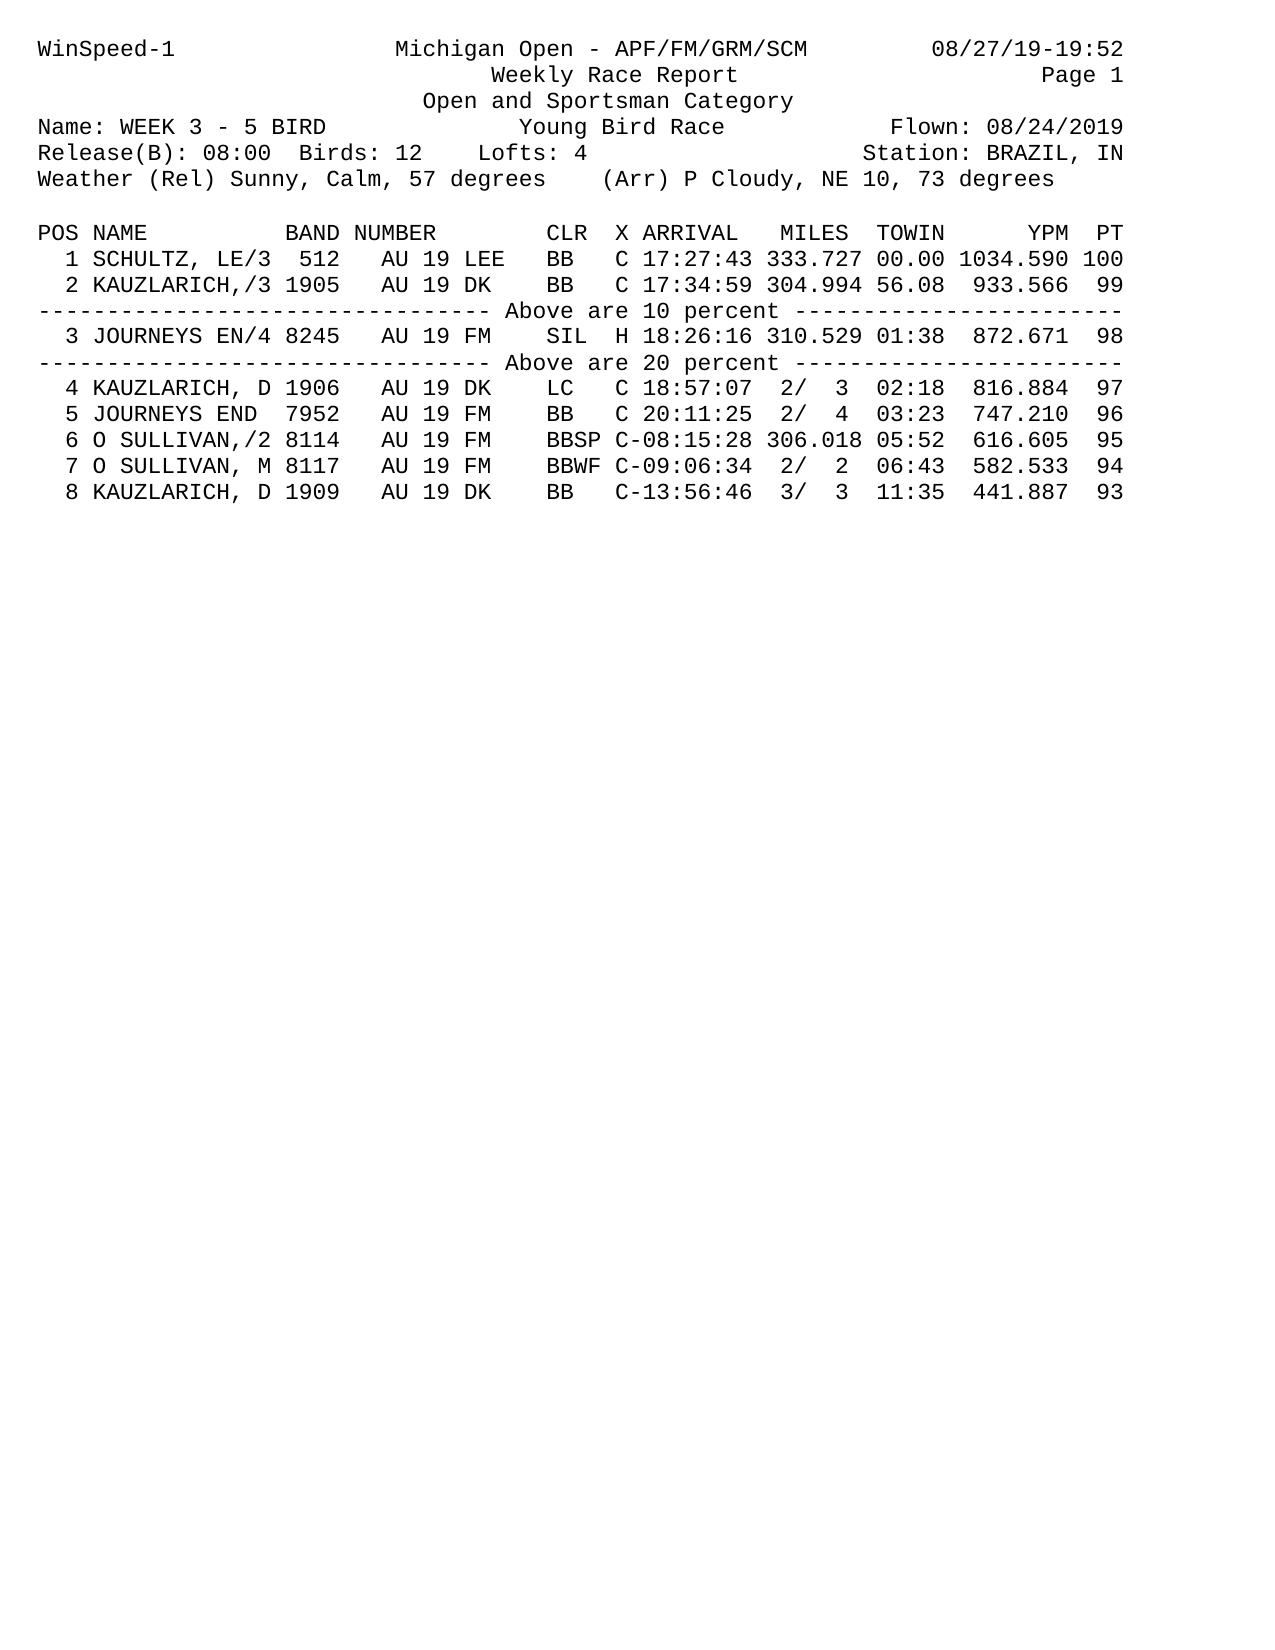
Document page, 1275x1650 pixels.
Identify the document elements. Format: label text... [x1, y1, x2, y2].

text 2 KAUZLARICH,/3 1905 AU 19 DK BB C 17:34:59 304.994 56.08 933.566 99 [37, 273, 1237, 299]
text WinSpeed-1 Michigan Open - APF/FM/GRM/SCM 08/27/19-19:52 [37, 37, 1237, 63]
text --------------------------------- Above are 10 percent ------------------------ [37, 299, 1237, 325]
text POS NAME BAND NUMBER CLR X ARRIVAL MILES TOWIN YPM PT [37, 221, 1237, 247]
text 5 JOURNEYS END 7952 AU 19 FM BB C 20:11:25 2/ 4 03:23 747.210 96 [37, 403, 1237, 429]
text Weekly Race Report Page 1 [37, 63, 1237, 89]
text Release(B): 08:00 Birds: 12 Lofts: 4 Station: BRAZIL, IN [37, 141, 1237, 167]
text --------------------------------- Above are 20 percent ------------------------ [37, 351, 1237, 377]
text 7 O SULLIVAN, M 8117 AU 19 FM BBWF C-09:06:34 2/ 2 06:43 582.533 94 [37, 454, 1237, 481]
text 3 JOURNEYS EN/4 8245 AU 19 FM SIL H 18:26:16 310.529 01:38 872.671 98 [37, 325, 1237, 351]
text 1 SCHULTZ, LE/3 512 AU 19 LEE BB C 17:27:43 333.727 00.00 1034.590 100 [37, 247, 1237, 273]
text 8 KAUZLARICH, D 1909 AU 19 DK BB C-13:56:46 3/ 3 11:35 441.887 93 [37, 481, 1237, 506]
text 6 O SULLIVAN,/2 8114 AU 19 FM BBSP C-08:15:28 306.018 05:52 616.605 95 [37, 429, 1237, 454]
text Name: WEEK 3 - 5 BIRD Young Bird Race Flown: 08/24/2019 [37, 115, 1237, 141]
text 4 KAUZLARICH, D 1906 AU 19 DK LC C 18:57:07 2/ 3 02:18 816.884 97 [37, 377, 1237, 403]
text Open and Sportsman Category [37, 89, 1237, 115]
text Weather (Rel) Sunny, Calm, 57 degrees (Arr) P Cloudy, NE 10, 73 degrees [37, 167, 1237, 193]
